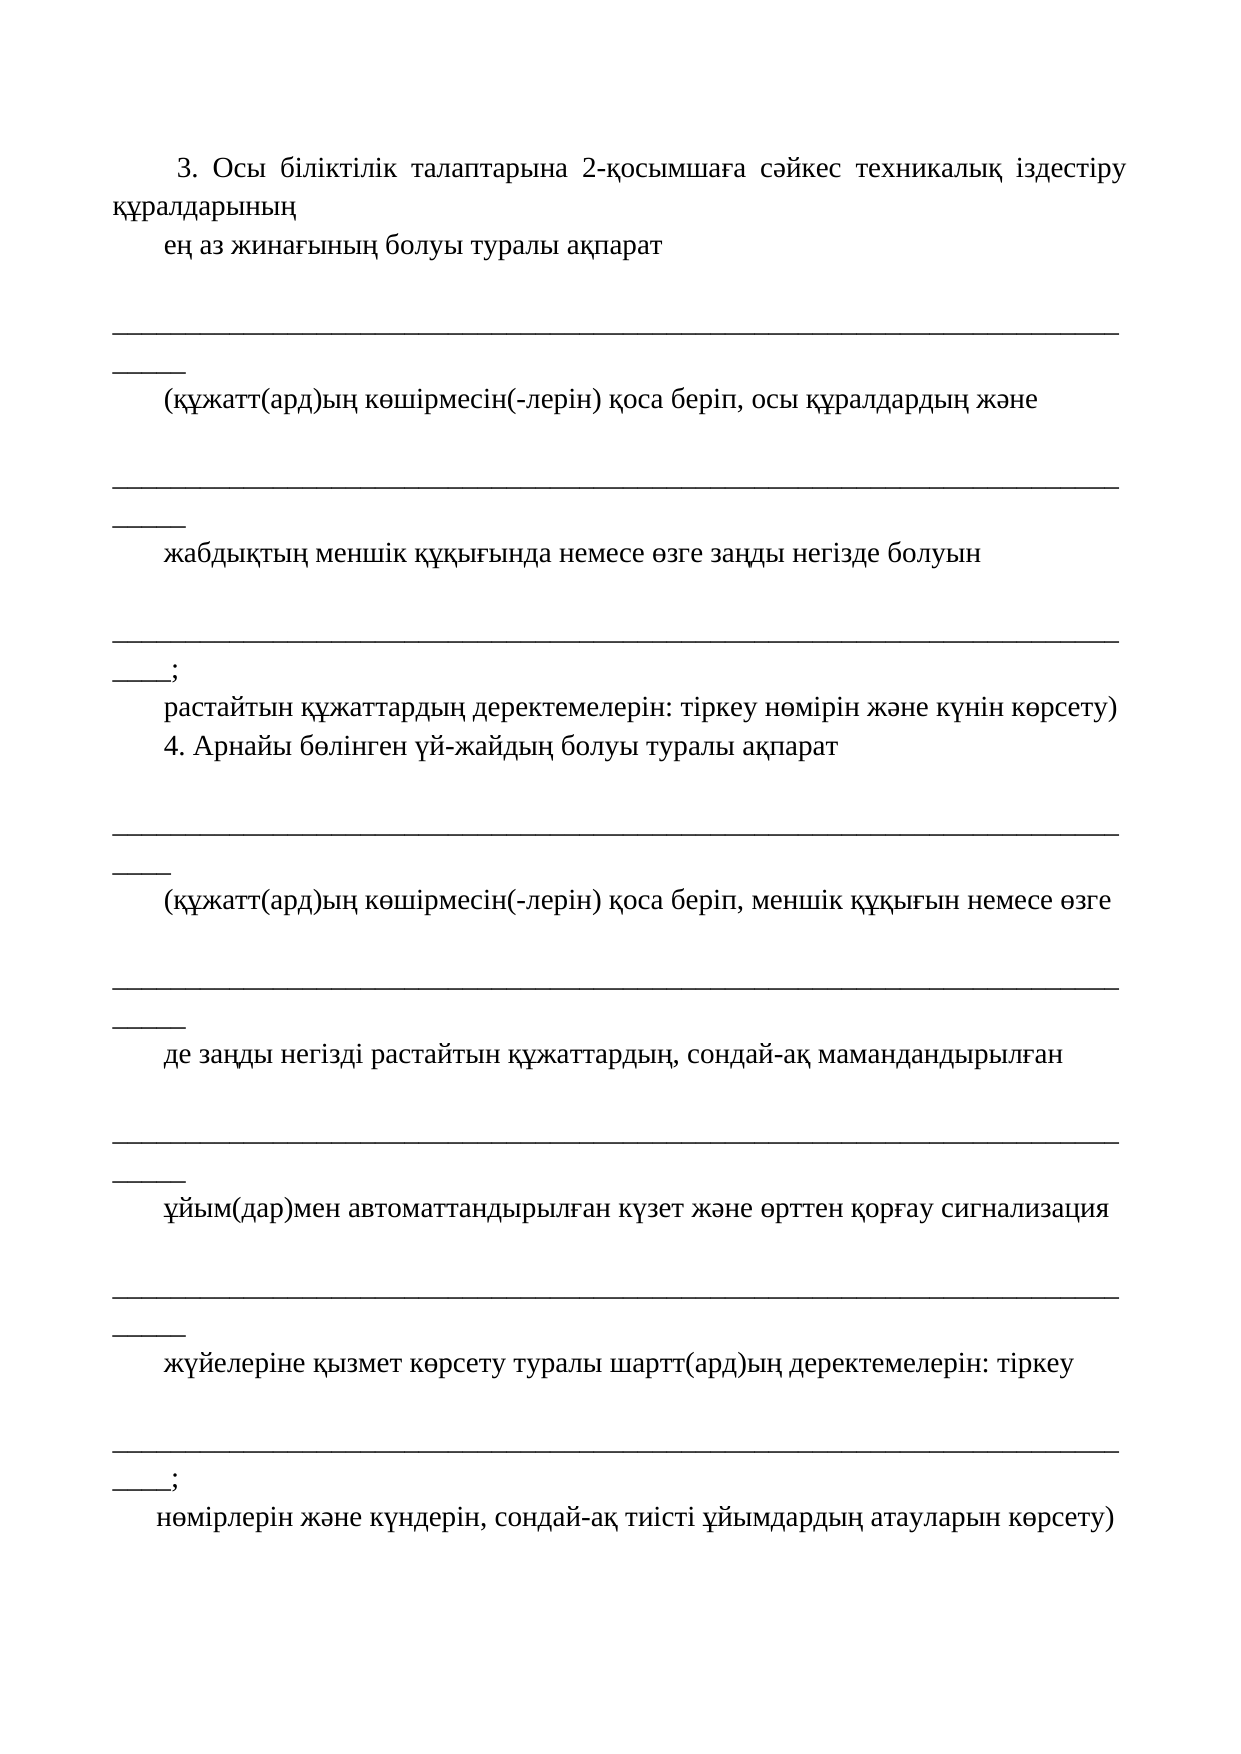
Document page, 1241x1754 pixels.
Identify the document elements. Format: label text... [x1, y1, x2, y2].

text __________________________________________________________________________ [112, 1075, 1128, 1186]
text _________________________________________________________________________; [112, 1383, 1128, 1494]
text __________________________________________________________________________ [112, 420, 1128, 530]
text жүйелеріне қызмет көрсету туралы шартт(ард)ың деректемелерін: тіркеу [112, 1345, 1128, 1378]
text 4. Арнайы бөлінген үй-жайдың болуы туралы ақпарат [112, 728, 1128, 762]
text _________________________________________________________________________; [112, 574, 1128, 684]
text жабдықтың меншік құқығында немесе өзге заңды негізде болуын [112, 535, 1128, 569]
text де заңды негізді растайтын құжаттардың, сондай-ақ мамандандырылған [112, 1036, 1128, 1070]
text (құжатт(ард)ың көшірмесін(-лерін) қоса беріп, меншік құқығын немесе өзге [112, 882, 1128, 916]
text растайтын құжаттардың деректемелерін: тіркеу нөмірін және күнін көрсету) [112, 689, 1128, 723]
text __________________________________________________________________________ [112, 266, 1128, 376]
text 3. Осы біліктілік талаптарына 2-қосымшаға сәйкес техникалық іздестіру құралдарының [112, 150, 1128, 222]
text нөмірлерін және күндерін, сондай-ақ тиісті ұйымдардың атауларын көрсету) [112, 1499, 1128, 1532]
text (құжатт(ард)ың көшірмесін(-лерін) қоса беріп, осы құралдардың және [112, 381, 1128, 415]
text _________________________________________________________________________ [112, 767, 1128, 877]
text ең аз жинағының болуы туралы ақпарат [112, 227, 1128, 261]
text __________________________________________________________________________ [112, 921, 1128, 1031]
text ұйым(дар)мен автоматтандырылған күзет және өрттен қорғау сигнализация [112, 1191, 1128, 1224]
text __________________________________________________________________________ [112, 1229, 1128, 1340]
